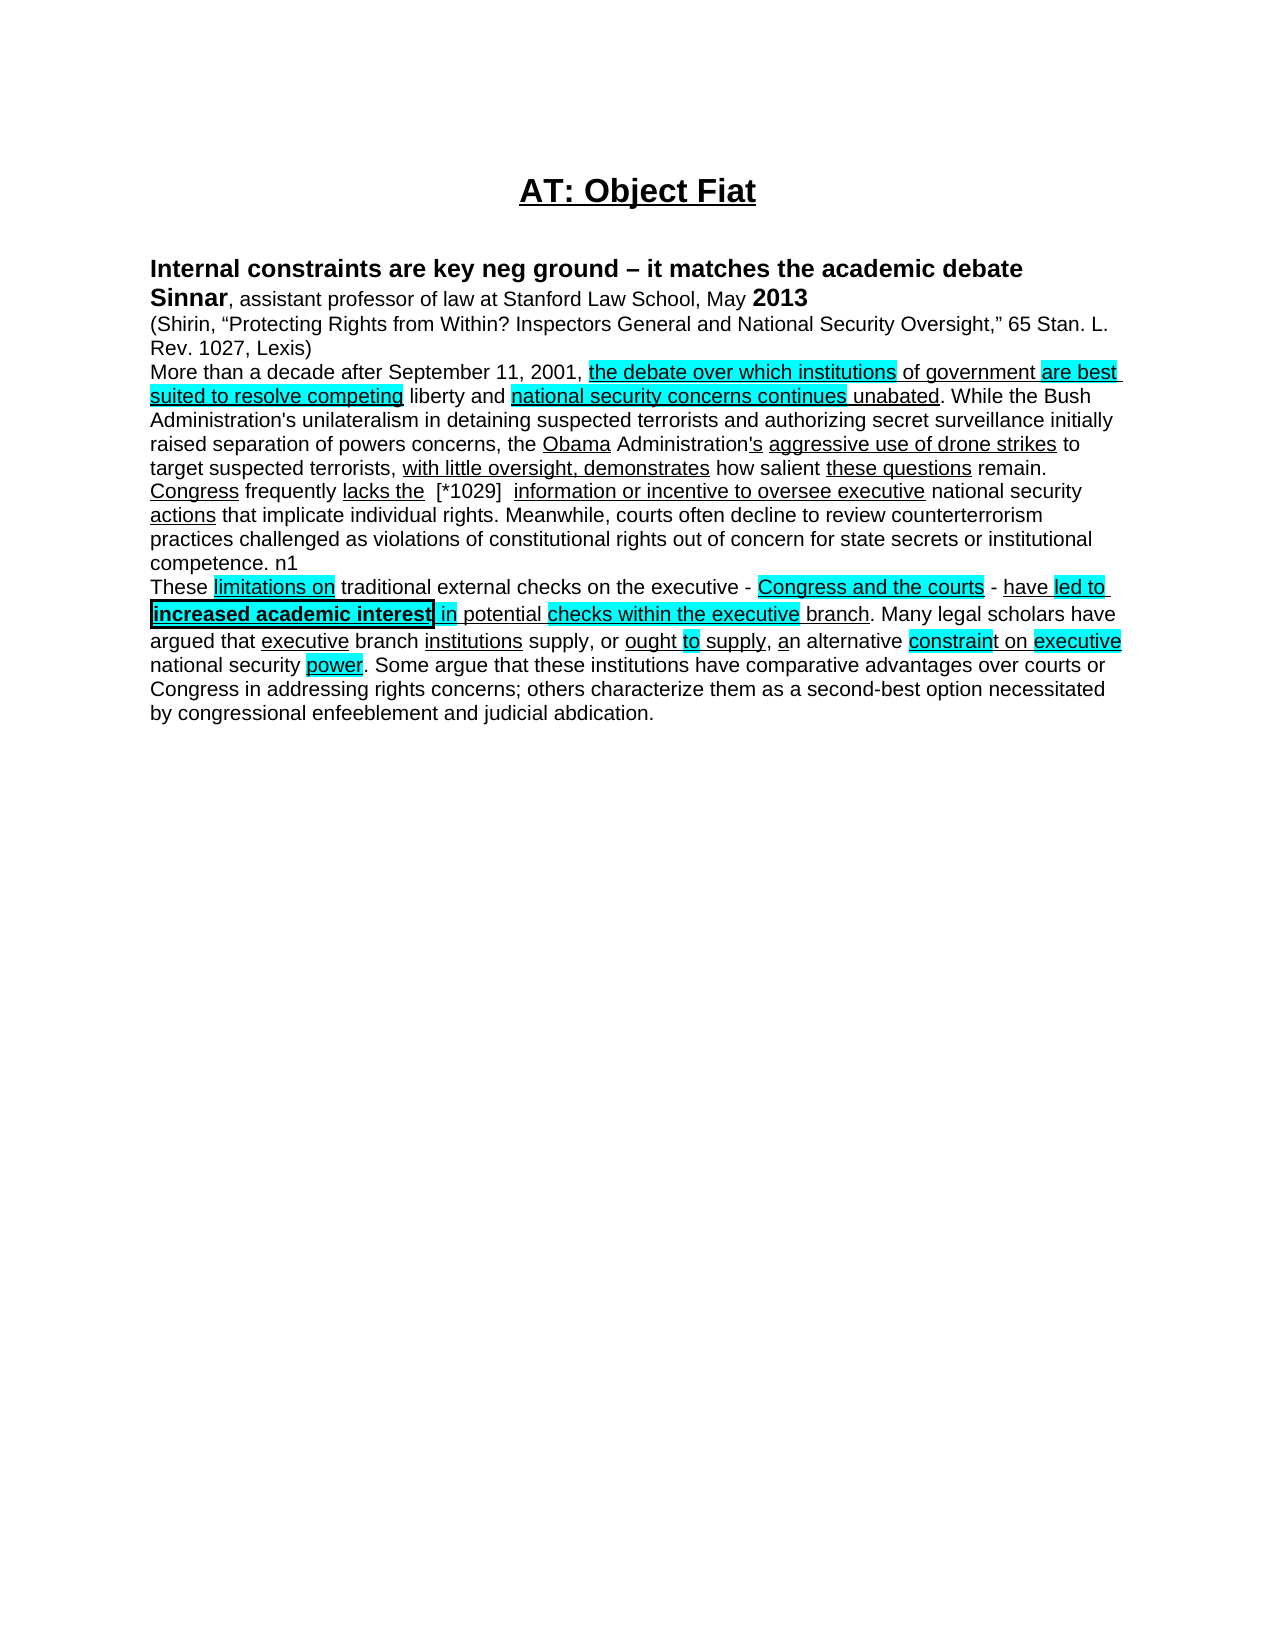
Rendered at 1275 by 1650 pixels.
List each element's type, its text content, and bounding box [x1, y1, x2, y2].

text These limitations on traditional external checks on the executive - Congress and the courts - have led to increased academic interest in potential checks within the executive branch. Many legal scholars have argued that executive branch institutions supply, or ought to supply, an alternative constraint on executive national security power. Some argue that these institutions have comparative advantages over courts or Congress in addressing rights concerns; others characterize them as a second-best option necessitated by congressional enfeeblement and judicial abdication. [150, 575, 1125, 725]
subtitle Internal constraints are key neg ground – it matches the academic debate [150, 254, 1125, 283]
text Sinnar, assistant professor of law at Stanford Law School, May 2013 [150, 283, 1125, 312]
subtitle AT: Object Fiat [150, 171, 1125, 209]
text (Shirin, “Protecting Rights from Within? Inspectors General and National Security Oversight,” 65 Stan. L. Rev. 1027, Lexis) [150, 312, 1125, 359]
text More than a decade after September 11, 2001, the debate over which institutions of government are best suited to resolve competing liberty and national security concerns continues unabated. While the Bush Administration's unilateralism in detaining suspected terrorists and authorizing secret surveillance initially raised separation of powers concerns, the Obama Administration's aggressive use of drone strikes to target suspected terrorists, with little oversight, demonstrates how salient these questions remain. Congress frequently lacks the [*1029] information or incentive to oversee executive national security actions that implicate individual rights. Meanwhile, courts often decline to review counterterrorism practices challenged as violations of constitutional rights out of concern for state secrets or institutional competence. n1 [150, 359, 1125, 575]
